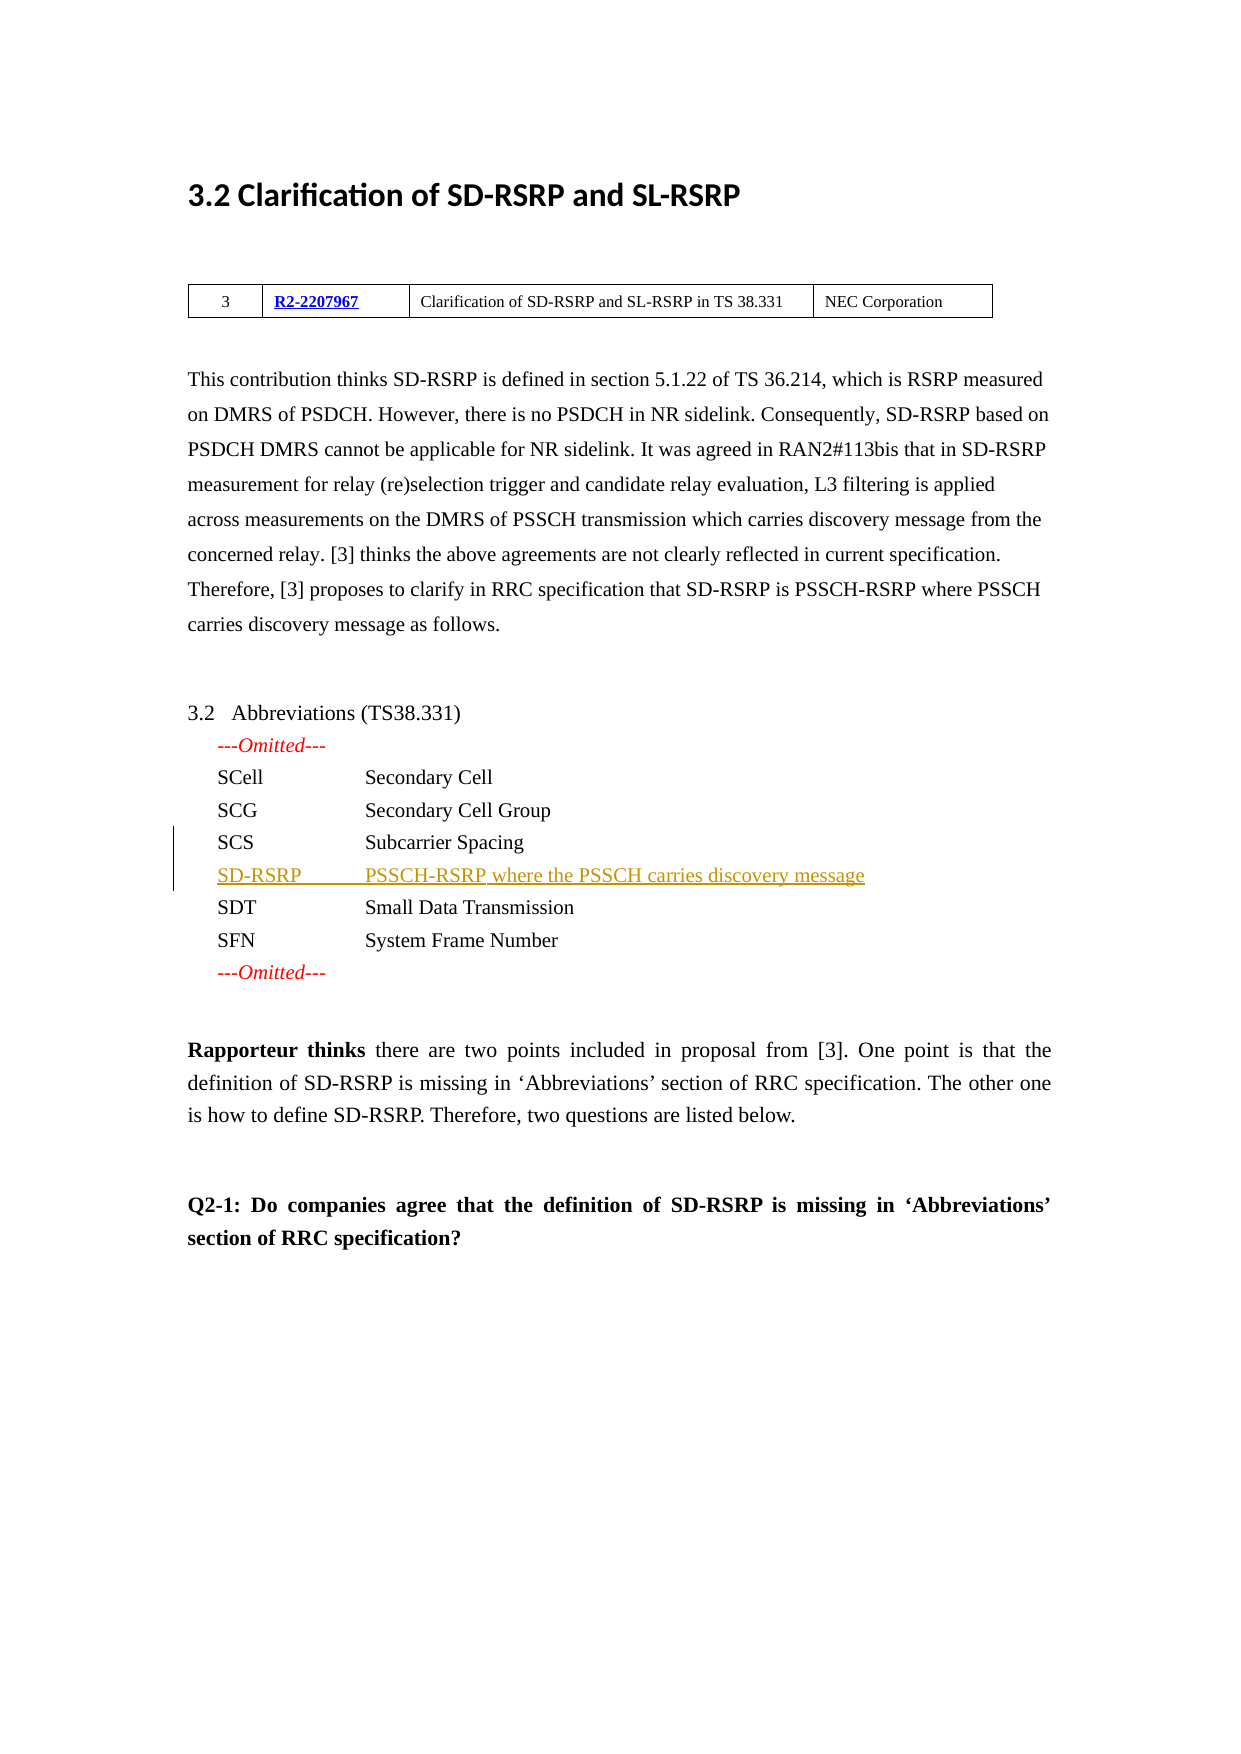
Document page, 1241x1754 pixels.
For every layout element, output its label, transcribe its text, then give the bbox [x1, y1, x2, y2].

text Rapporteur thinks there are two points included in proposal from [3]. One point is that the definition of SD-RSRP is missing in ‘Abbreviations’ section of RRC specification. The other one is how to define SD-RSRP. Therefore, two questions are listed below. [187, 1033, 1053, 1131]
text ---Omitted--- [217, 956, 1053, 988]
text SDT Small Data Transmission [217, 891, 1053, 923]
subtitle 3.2 Clarification of SD-RSRP and SL-RSRP [187, 162, 1053, 227]
text SCS Subcarrier Spacing [217, 826, 1053, 858]
text ---Omitted--- [217, 728, 1053, 761]
text This contribution thinks SD-RSRP is defined in section 5.1.22 of TS 36.214, which is RSRP measured on DMRS of PSDCH. However, there is no PSDCH in NR sidelink. Consequently, SD-RSRP based on PSDCH DMRS cannot be applicable for NR sidelink. It was agreed in RAN2#113bis that in SD-RSRP measurement for relay (re)selection trigger and candidate relay evaluation, L3 filtering is applied across measurements on the DMRS of PSSCH transmission which carries discovery message from the concerned relay. [3] thinks the above agreements are not clearly reflected in current specification. Therefore, [3] proposes to clarify in RRC specification that SD-RSRP is PSSCH-RSRP where PSSCH carries discovery message as follows. [187, 363, 1053, 641]
text 3.2 Abbreviations (TS38.331) [187, 696, 1053, 728]
table_header NEC Corporation [814, 285, 992, 317]
text SCell Secondary Cell [217, 761, 1053, 793]
text Q2-1: Do companies agree that the definition of SD-RSRP is missing in ‘Abbreviations’ section of RRC specification? [187, 1188, 1053, 1253]
text SCG Secondary Cell Group [217, 793, 1053, 826]
text SFN System Frame Number [217, 923, 1053, 956]
table_header R2-2207967 [263, 285, 409, 317]
table_header 3 [189, 285, 262, 317]
table_header Clarification of SD-RSRP and SL-RSRP in TS 38.331 [410, 285, 813, 317]
